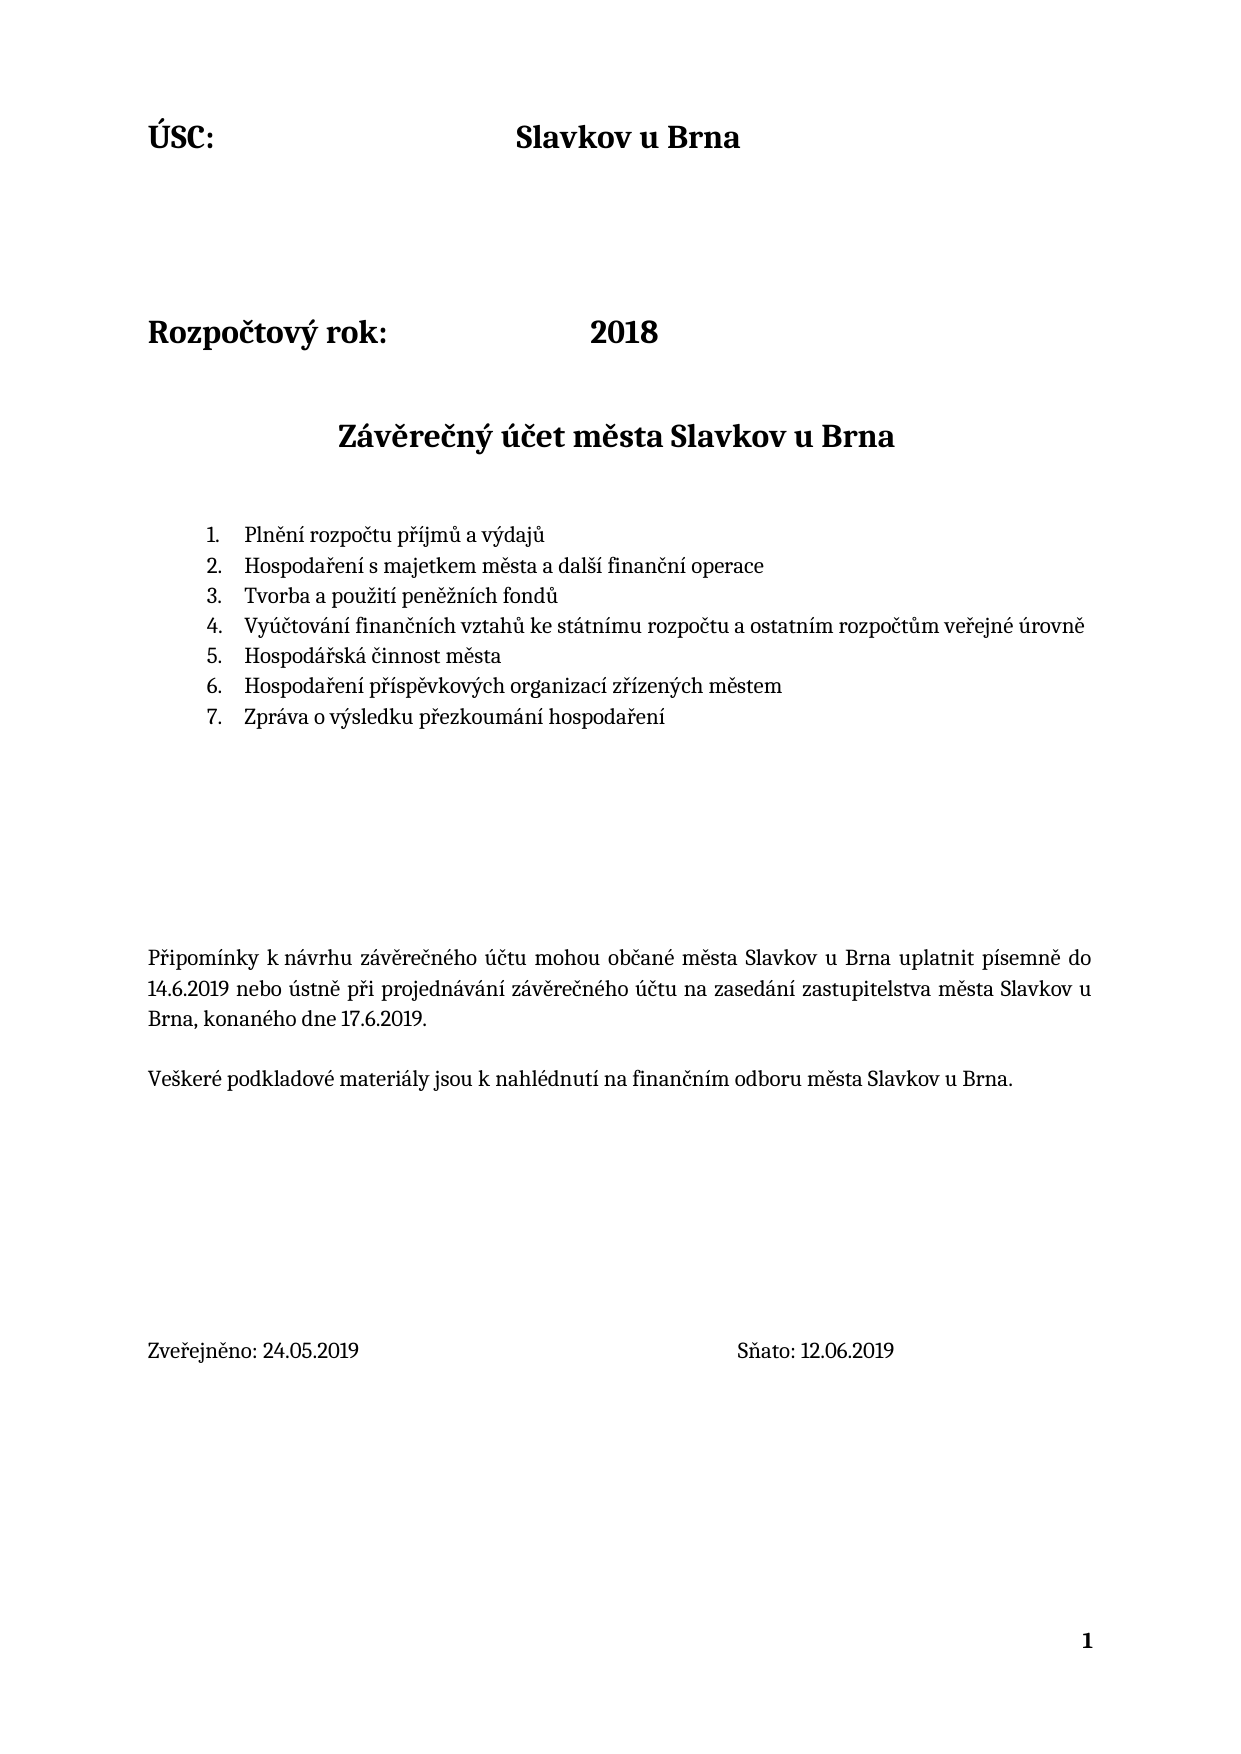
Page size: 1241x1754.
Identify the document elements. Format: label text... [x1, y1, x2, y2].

text ÚSC: Slavkov u Brna [148, 118, 1093, 156]
list Vyúčtování finančních vztahů ke státnímu rozpočtu a ostatním rozpočtům veřejné úrovně [207, 613, 1093, 639]
list Zveřejněno: 24.05.2019 Sňato: 12.06.2019 [148, 1338, 1093, 1364]
text Závěrečný účet města Slavkov u Brna [148, 418, 1093, 456]
list Zpráva o výsledku přezkoumání hospodaření [207, 703, 1093, 730]
list Tvorba a použití peněžních fondů [207, 583, 1093, 609]
list Hospodaření příspěvkových organizací zřízených městem [207, 673, 1093, 699]
list Připomínky k návrhu závěrečného účtu mohou občané města Slavkov u Brna uplatnit písemně do 14.6.2019 nebo ústně při projednávání závěrečného účtu na zasedání zastupitelstva města Slavkov u Brna, konaného dne 17.6.2019. [148, 945, 1093, 1032]
text Rozpočtový rok: 2018 [148, 313, 1093, 352]
list Hospodaření s majetkem města a další finanční operace [207, 552, 1093, 579]
list Plnění rozpočtu příjmů a výdajů [207, 522, 1093, 548]
list Hospodářská činnost města [207, 643, 1093, 669]
list Veškeré podkladové materiály jsou k nahlédnutí na finančním odboru města Slavkov u Brna. [148, 1066, 1093, 1092]
